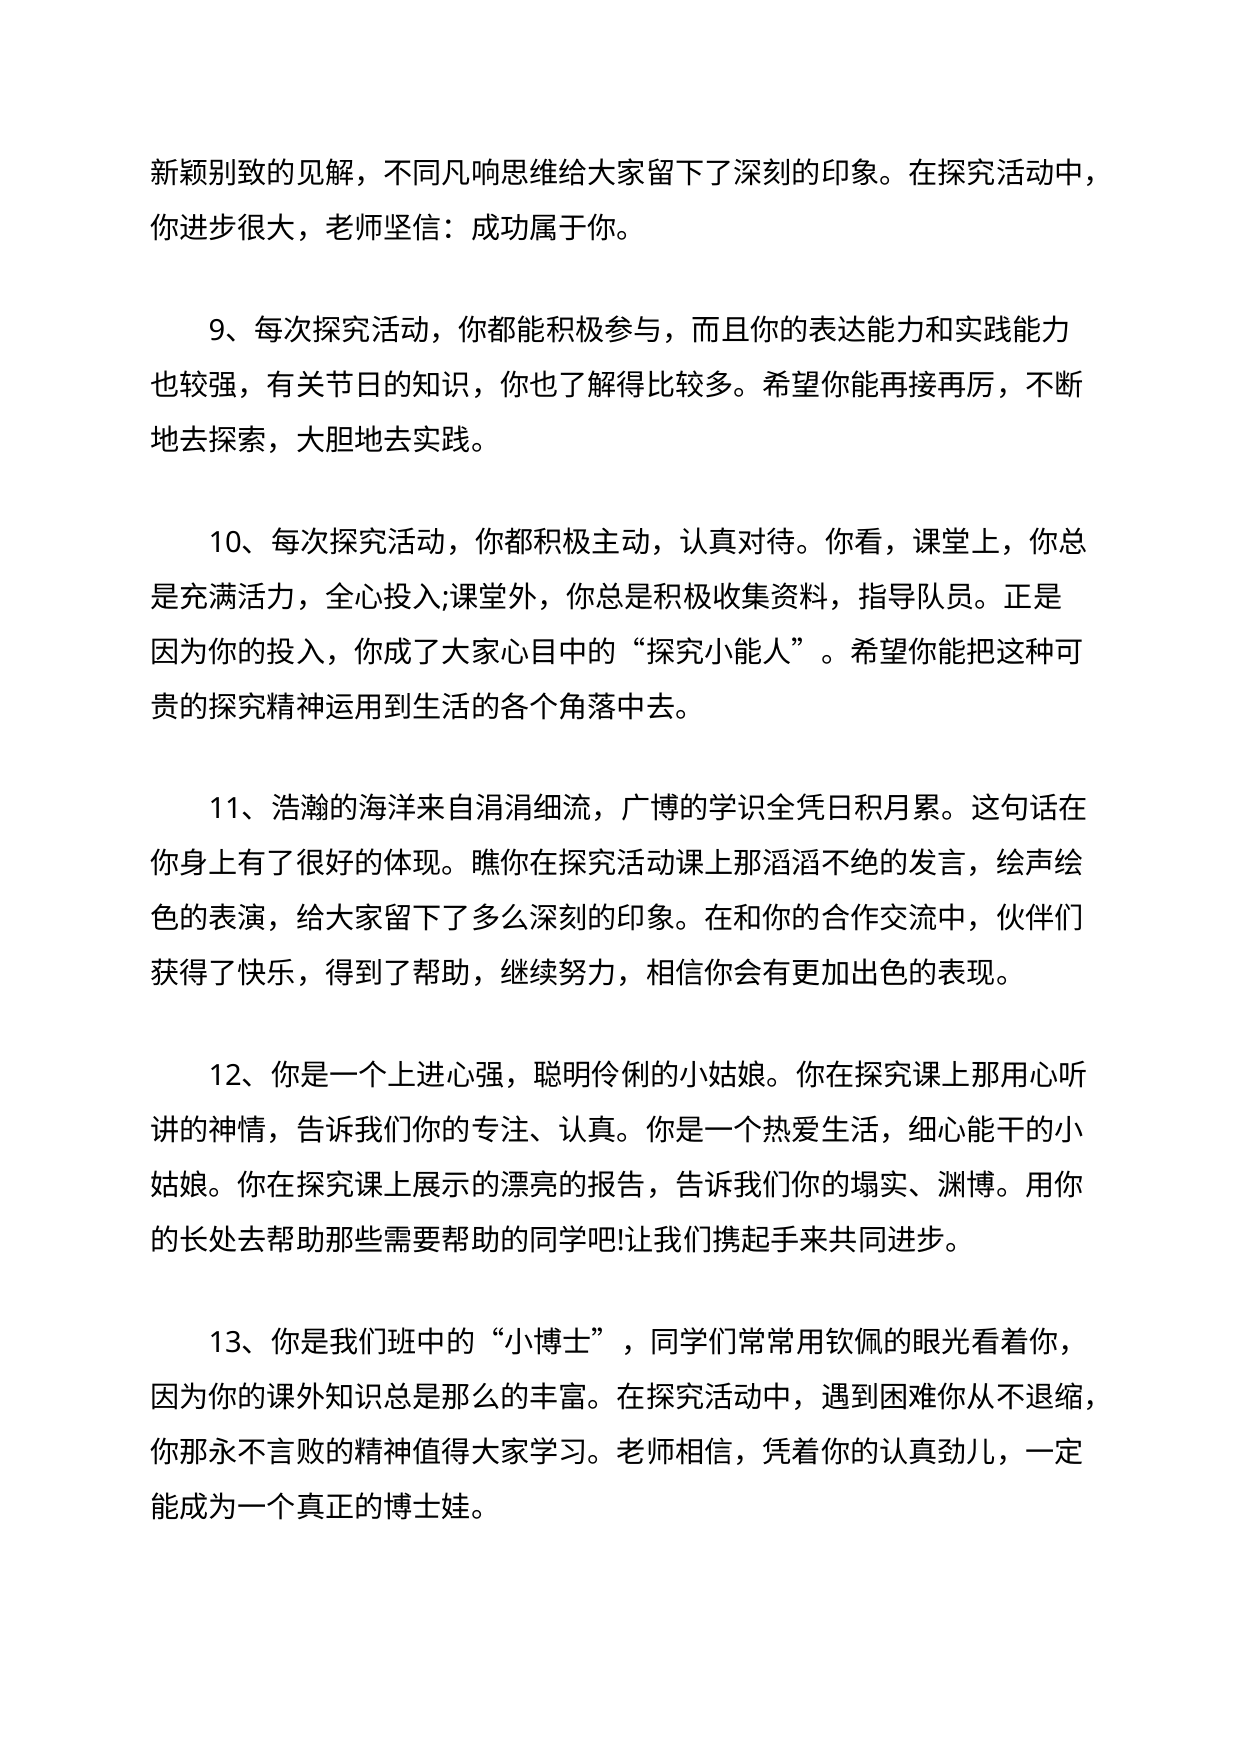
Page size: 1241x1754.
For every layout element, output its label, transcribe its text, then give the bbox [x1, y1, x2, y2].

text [150, 150, 1090, 247]
text 12、你是一个上进心强，聪明伶俐的小姑娘。你在探究课上那用心听讲的神情，告诉我们你的专注、认真。你是一个热爱生活，细心能干的小姑娘。你在探究课上展示的漂亮的报告，告诉我们你的塌实、渊博。用你的长处去帮助那些需要帮助的同学吧!让我们携起手来共同进步。 [150, 1052, 1090, 1259]
text 11、浩瀚的海洋来自涓涓细流，广博的学识全凭日积月累。这句话在你身上有了很好的体现。瞧你在探究活动课上那滔滔不绝的发言，绘声绘色的表演，给大家留下了多么深刻的印象。在和你的合作交流中，伙伴们获得了快乐，得到了帮助，继续努力，相信你会有更加出色的表现。 [150, 785, 1090, 992]
text 10、每次探究活动，你都积极主动，认真对待。你看，课堂上，你总是充满活力，全心投入;课堂外，你总是积极收集资料，指导队员。正是因为你的投入，你成了大家心目中的“探究小能人”。希望你能把这种可贵的探究精神运用到生活的各个角落中去。 [150, 518, 1090, 726]
text 13、你是我们班中的“小博士”，同学们常常用钦佩的眼光看着你，因为你的课外知识总是那么的丰富。在探究活动中，遇到困难你从不退缩，你那永不言败的精神值得大家学习。老师相信，凭着你的认真劲儿，一定能成为一个真正的博士娃。 [150, 1318, 1090, 1525]
text 9、每次探究活动，你都能积极参与，而且你的表达能力和实践能力也较强，有关节日的知识，你也了解得比较多。希望你能再接再厉，不断地去探索，大胆地去实践。 [150, 307, 1090, 459]
